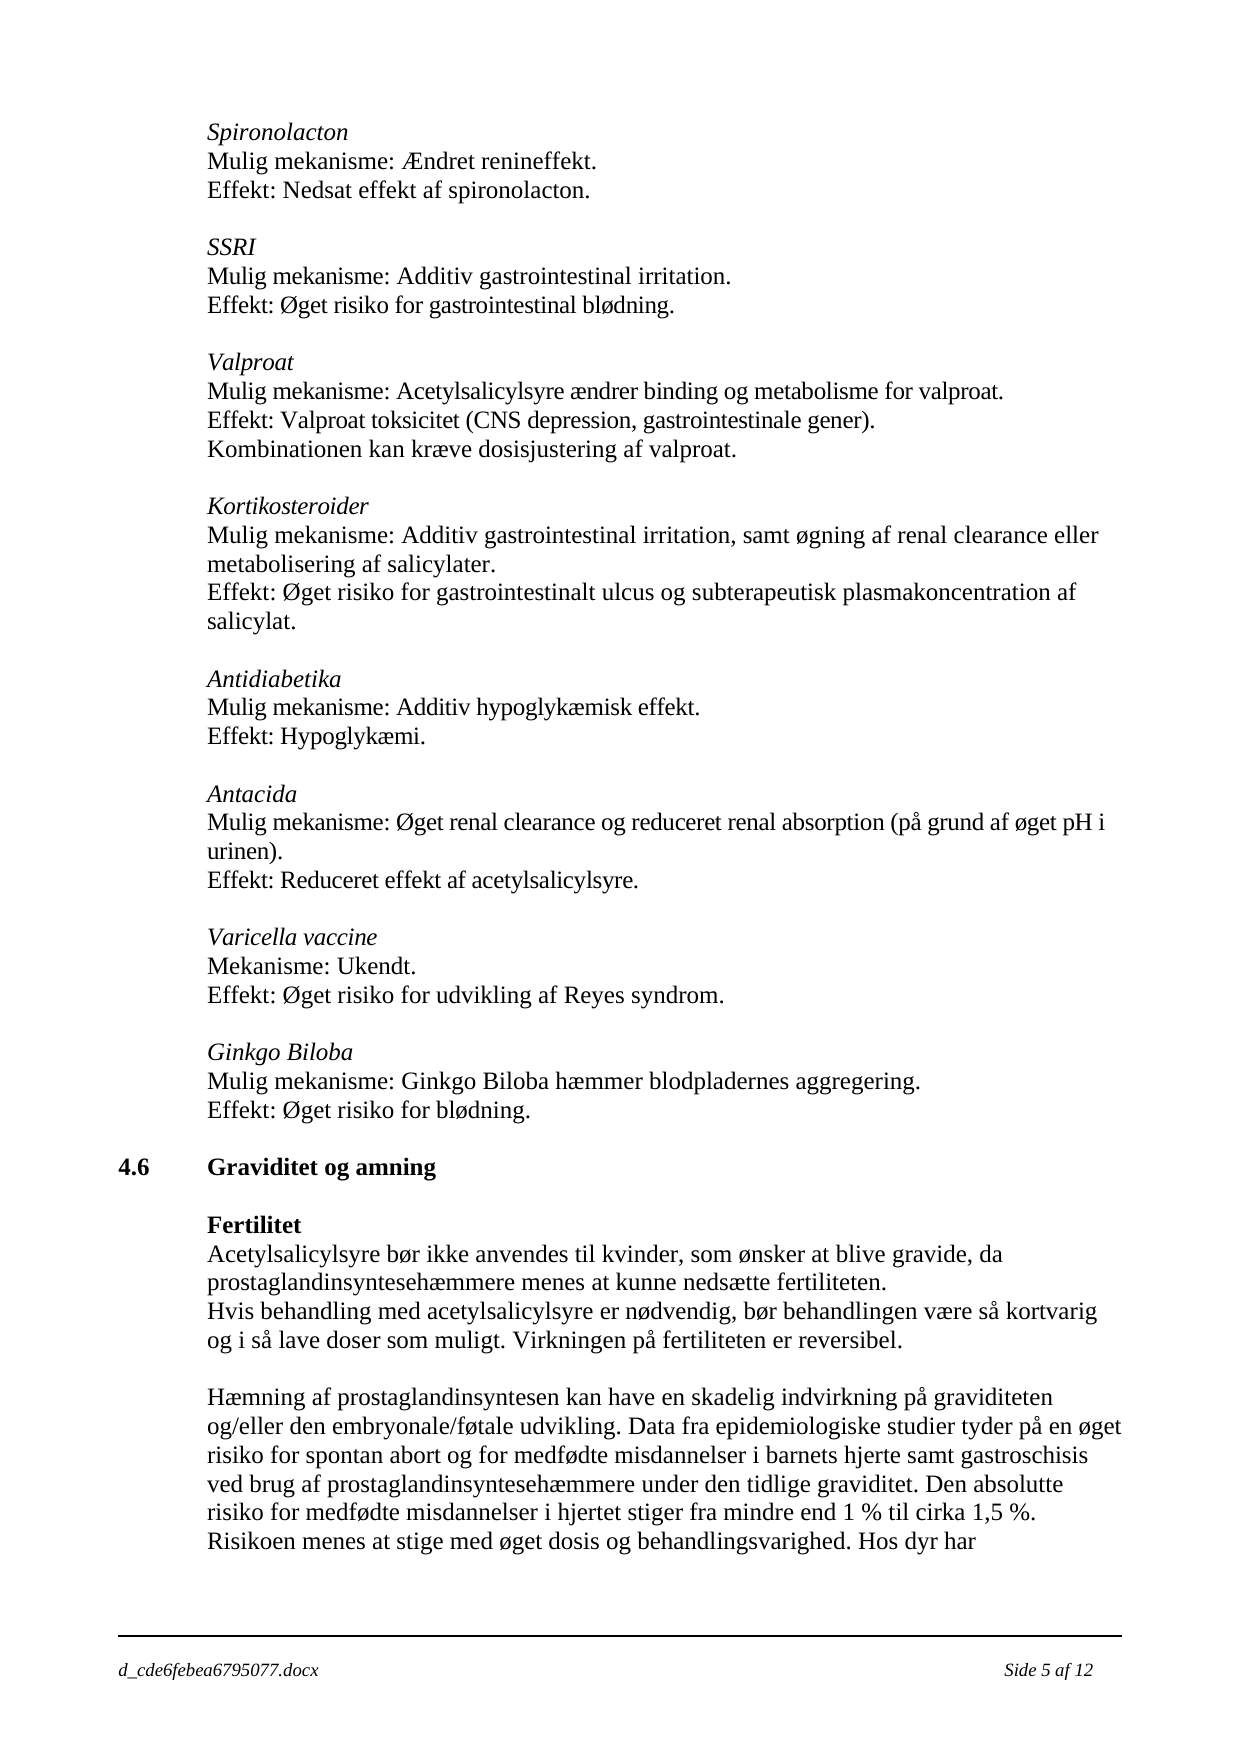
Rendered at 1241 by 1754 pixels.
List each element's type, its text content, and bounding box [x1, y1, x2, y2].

text Effekt: Nedsat effekt af spironolacton. [207, 175, 1122, 204]
text Effekt: Valproat toksicitet (CNS depression, gastrointestinale gener). [207, 405, 1122, 434]
text Effekt: Øget risiko for gastrointestinalt ulcus og subterapeutisk plasmakoncentration af salicylat. [207, 577, 1122, 635]
text Effekt: Reduceret effekt af acetylsalicylsyre. [207, 865, 1122, 894]
text Mulig mekanisme: Ginkgo Biloba hæmmer blodpladernes aggregering. [207, 1066, 1122, 1095]
text Acetylsalicylsyre bør ikke anvendes til kvinder, som ønsker at blive gravide, da prostaglandinsyntesehæmmere menes at kunne nedsætte fertiliteten. [207, 1239, 1122, 1296]
text Mekanisme: Ukendt. [207, 951, 1122, 980]
text Mulig mekanisme: Ændret renineffekt. [207, 146, 1122, 175]
text Spironolacton [207, 117, 1122, 146]
text Mulig mekanisme: Additiv gastrointestinal irritation. [207, 261, 1122, 290]
text Kortikosteroider [207, 491, 1122, 520]
text Effekt: Øget risiko for udvikling af Reyes syndrom. [207, 980, 1122, 1009]
text Effekt: Øget risiko for blødning. [207, 1095, 1122, 1124]
text Antacida [207, 779, 1122, 807]
text Mulig mekanisme: Additiv hypoglykæmisk effekt. [207, 692, 1122, 721]
text 4.6 Graviditet og amning [118, 1152, 1122, 1181]
text Ginkgo Biloba [207, 1037, 1122, 1066]
text Varicella vaccine [207, 922, 1122, 951]
text Antidiabetika [207, 664, 1122, 692]
text Kombinationen kan kræve dosisjustering af valproat. [207, 434, 1122, 462]
text Fertilitet [207, 1210, 1122, 1239]
text SSRI [207, 232, 1122, 261]
text Mulig mekanisme: Acetylsalicylsyre ændrer binding og metabolisme for valproat. [207, 376, 1122, 405]
text Hvis behandling med acetylsalicylsyre er nødvendig, bør behandlingen være så kortvarig og i så lave doser som muligt. Virkningen på fertiliteten er reversibel. [207, 1296, 1122, 1354]
text Effekt: Øget risiko for gastrointestinal blødning. [207, 290, 1122, 319]
text Effekt: Hypoglykæmi. [207, 721, 1122, 750]
text Mulig mekanisme: Øget renal clearance og reduceret renal absorption (på grund af øget pH i urinen). [207, 807, 1122, 865]
text Valproat [207, 347, 1122, 376]
text Mulig mekanisme: Additiv gastrointestinal irritation, samt øgning af renal clearance eller metabolisering af salicylater. [207, 520, 1122, 577]
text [207, 1382, 1122, 1555]
